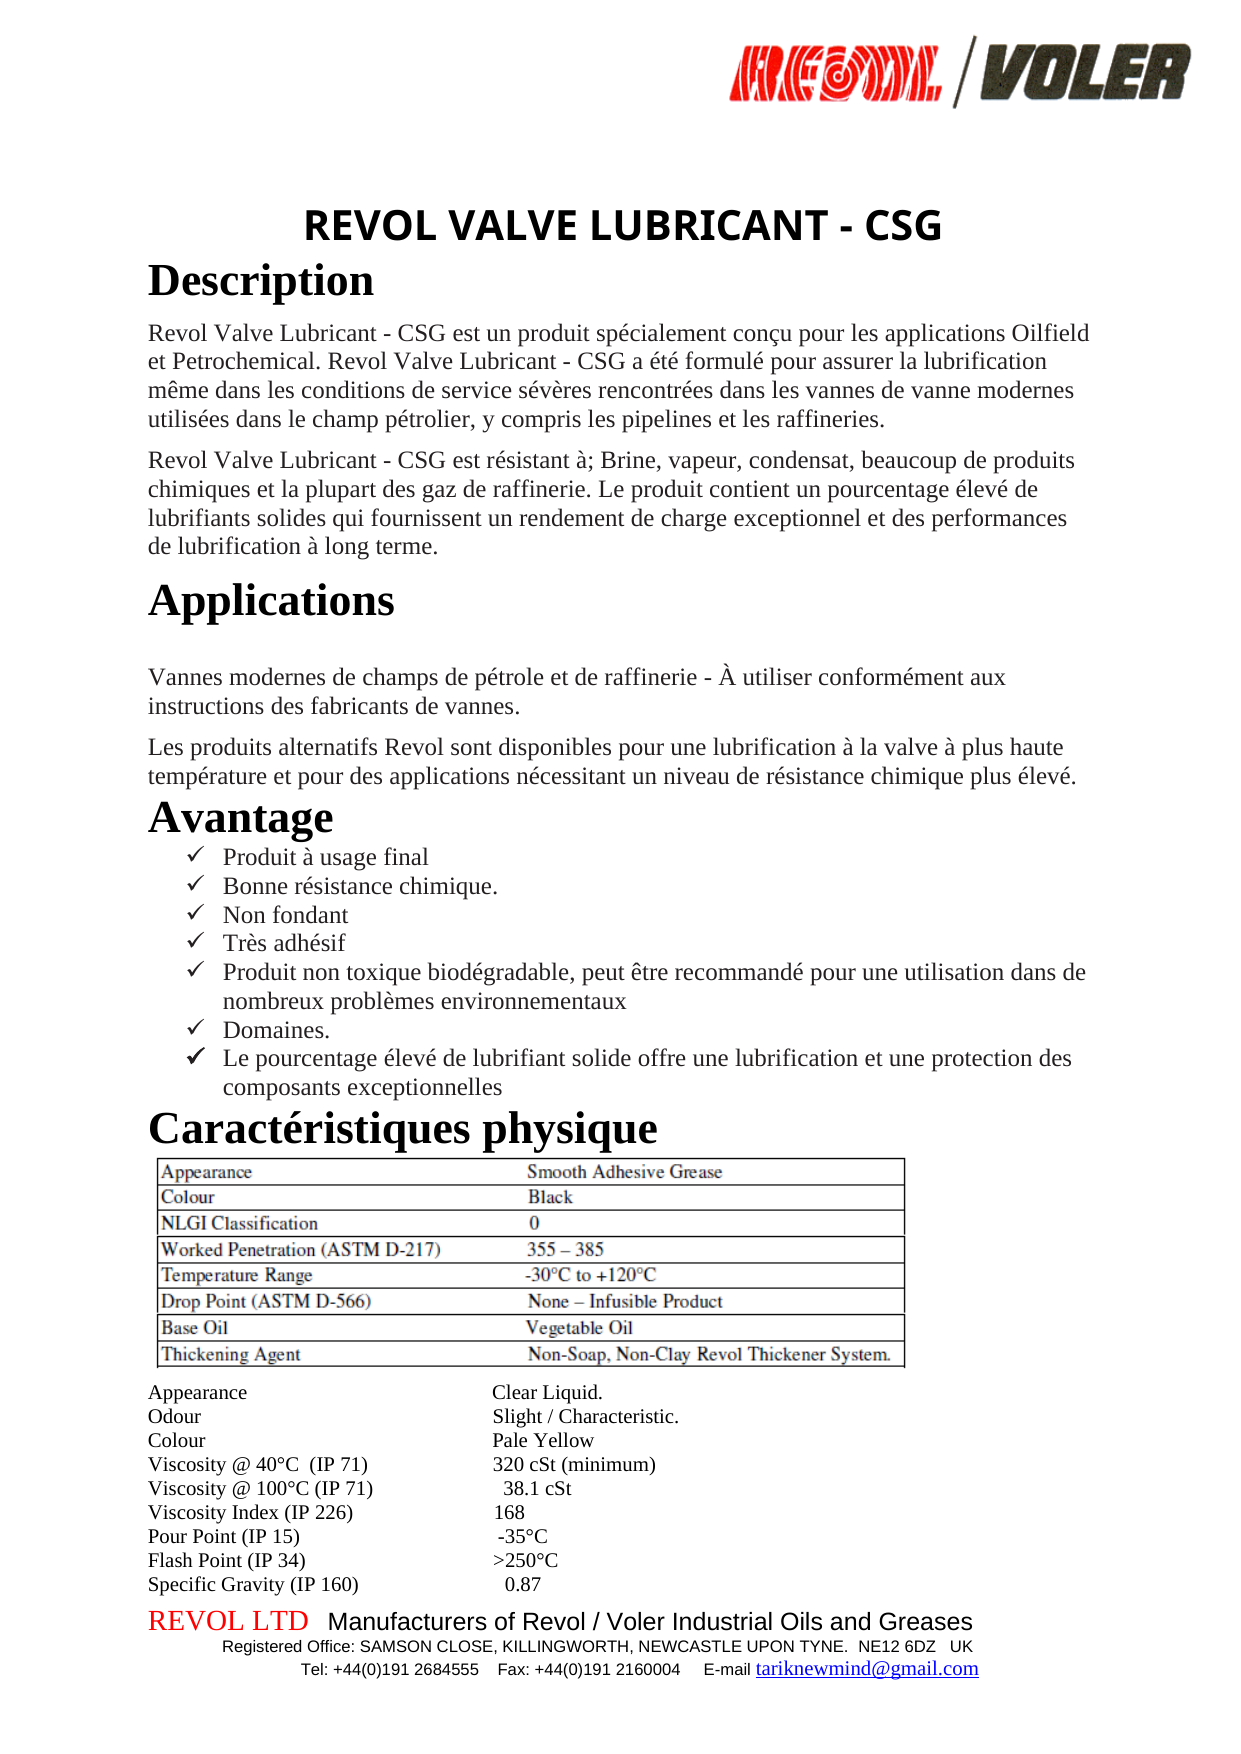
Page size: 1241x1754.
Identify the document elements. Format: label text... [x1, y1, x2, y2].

text Viscosity @ 40°C (IP 71) 320 cSt (minimum) [148, 1452, 1099, 1476]
list Domaines. [185, 1015, 1099, 1043]
text Colour Pale Yellow [148, 1428, 1099, 1452]
subtitle Description [148, 252, 1099, 305]
picture [709, 29, 1203, 111]
list Très adhésif [185, 928, 1099, 957]
list Le pourcentage élevé de lubrifiant solide offre une lubrification et une protection des composants exceptionnelles [185, 1043, 1099, 1101]
text Revol Valve Lubricant - CSG est résistant à; Brine, vapeur, condensat, beaucoup de produits chimiques et la plupart des gaz de raffinerie. Le produit contient un pourcentage élevé de lubrifiants solides qui fournissent un rendement de charge exceptionnel et des performances de lubrification à long terme. [148, 445, 1093, 560]
list Bonne résistance chimique. [185, 871, 1099, 900]
list Produit non toxique biodégradable, peut être recommandé pour une utilisation dans de nombreux problèmes environnementaux [185, 957, 1099, 1015]
subtitle REVOL VALVE LUBRICANT - CSG [148, 196, 1099, 252]
text Revol Valve Lubricant - CSG est un produit spécialement conçu pour les applications Oilfield et Petrochemical. Revol Valve Lubricant - CSG a été formulé pour assurer la lubrification même dans les conditions de service sévères rencontrées dans les vannes de vanne modernes utilisées dans le champ pétrolier, y compris les pipelines et les raffineries. [148, 318, 1093, 433]
text Vannes modernes de champs de pétrole et de raffinerie - À utiliser conformément aux instructions des fabricants de vannes. [148, 662, 1093, 719]
text Viscosity Index (IP 226) 168 [148, 1500, 1099, 1524]
text Caractéristiques physique [148, 1101, 1099, 1154]
list Non fondant [185, 900, 1099, 928]
text Flash Point (IP 34) >250°C [148, 1548, 1099, 1572]
text Applications [148, 573, 1093, 625]
text Appearance Clear Liquid. [148, 1380, 1099, 1404]
text Specific Gravity (IP 160) 0.87 [148, 1572, 1099, 1596]
text Odour Slight / Characteristic. [148, 1404, 1099, 1428]
text Viscosity @ 100°C (IP 71) 38.1 cSt [148, 1476, 1099, 1500]
text Pour Point (IP 15) -35°C [148, 1524, 1099, 1548]
list Produit à usage final [185, 842, 1093, 871]
text Les produits alternatifs Revol sont disponibles pour une lubrification à la valve à plus haute température et pour des applications nécessitant un niveau de résistance chimique plus élevé. Avantage [148, 732, 1093, 842]
